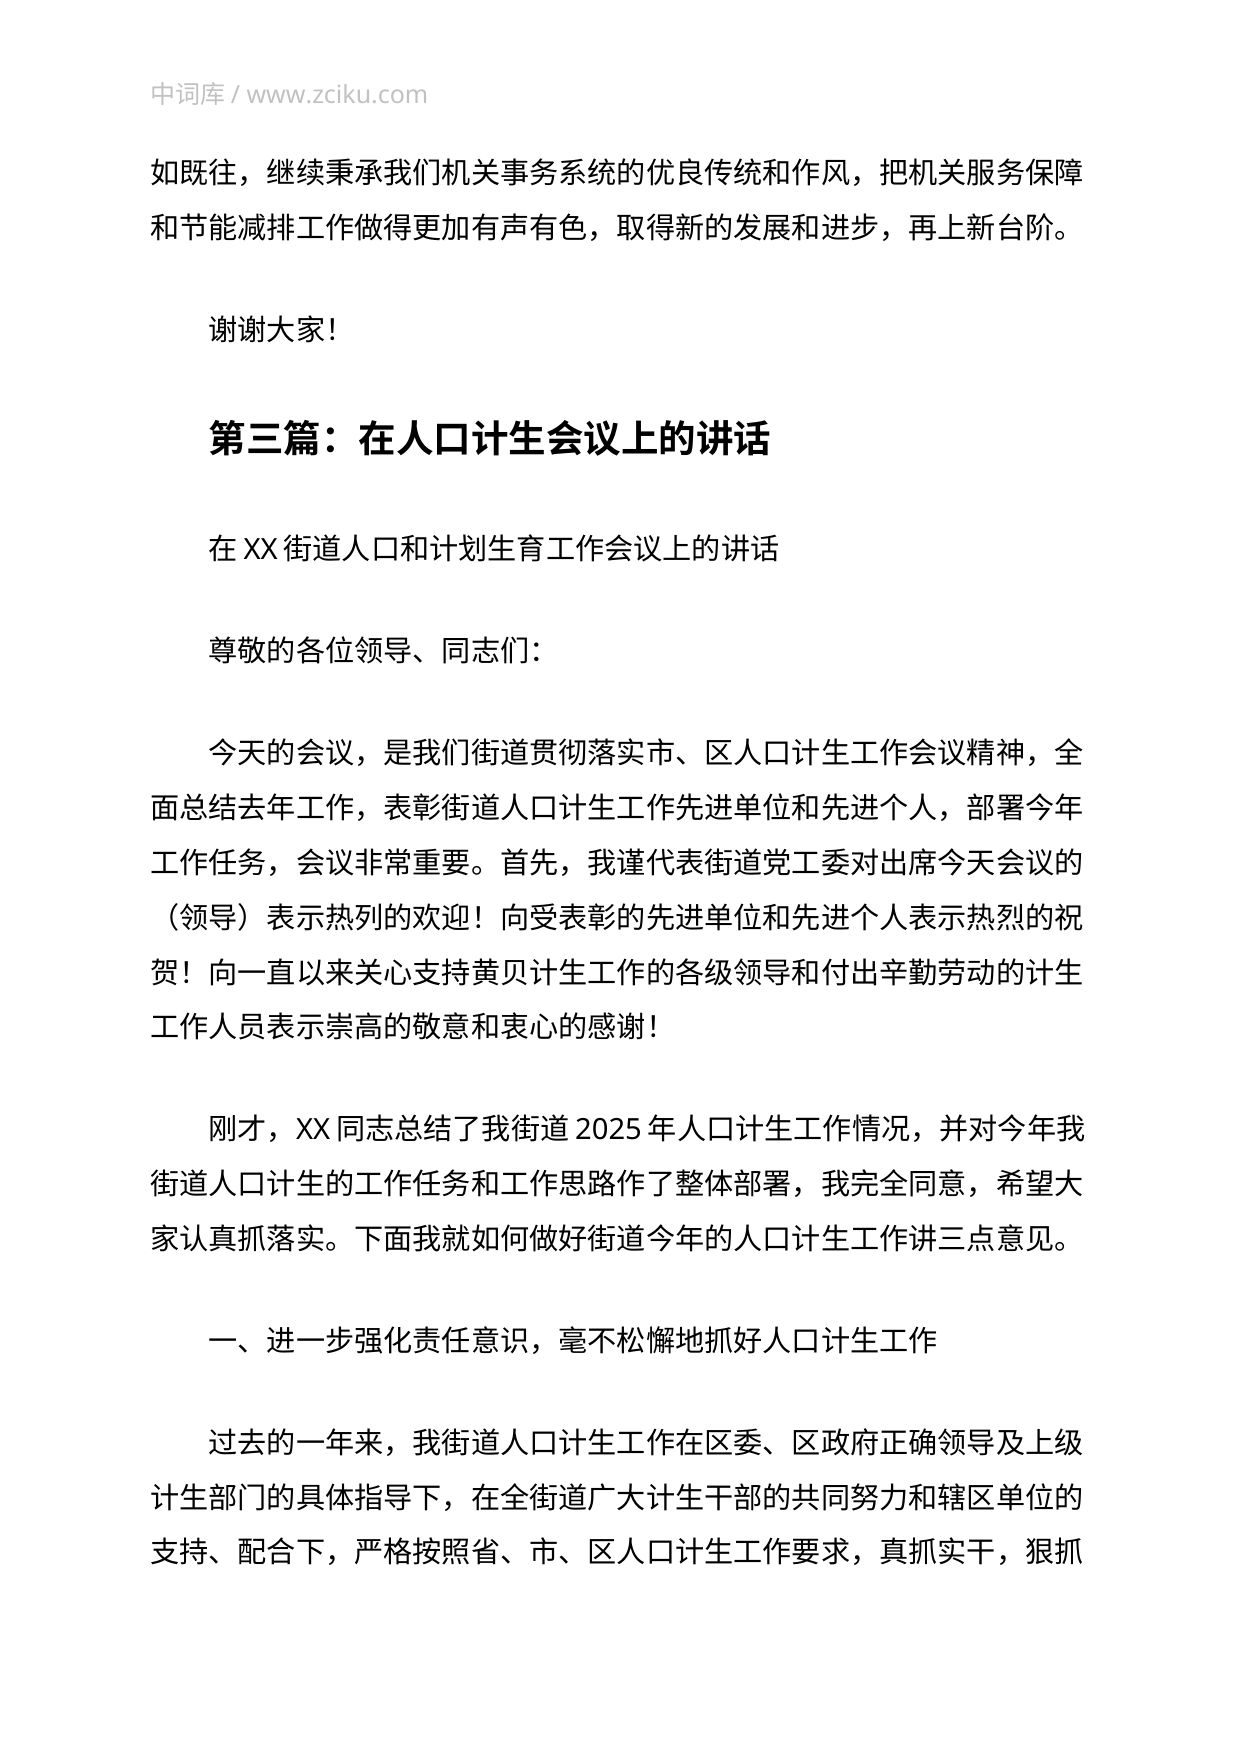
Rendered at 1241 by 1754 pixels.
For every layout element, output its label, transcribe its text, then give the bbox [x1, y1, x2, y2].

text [150, 150, 1090, 247]
text 刚才，XX同志总结了我街道2025年人口计生工作情况，并对今年我街道人口计生的工作任务和工作思路作了整体部署，我完全同意，希望大家认真抓落实。下面我就如何做好街道今年的人口计生工作讲三点意见。 [150, 1106, 1090, 1258]
text 尊敬的各位领导、同志们： [150, 628, 1090, 670]
text 在XX街道人口和计划生育工作会议上的讲话 [150, 526, 1090, 568]
text 第三篇：在人口计生会议上的讲话 [150, 408, 1090, 463]
text 一、进一步强化责任意识，毫不松懈地抓好人口计生工作 [150, 1317, 1090, 1360]
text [150, 1419, 1090, 1571]
text 谢谢大家！ [150, 307, 1090, 349]
text 今天的会议，是我们街道贯彻落实市、区人口计生工作会议精神，全面总结去年工作，表彰街道人口计生工作先进单位和先进个人，部署今年工作任务，会议非常重要。首先，我谨代表街道党工委对出席今天会议的（领导）表示热列的欢迎！向受表彰的先进单位和先进个人表示热烈的祝贺！向一直以来关心支持黄贝计生工作的各级领导和付出辛勤劳动的计生工作人员表示崇高的敬意和衷心的感谢！ [150, 729, 1090, 1046]
